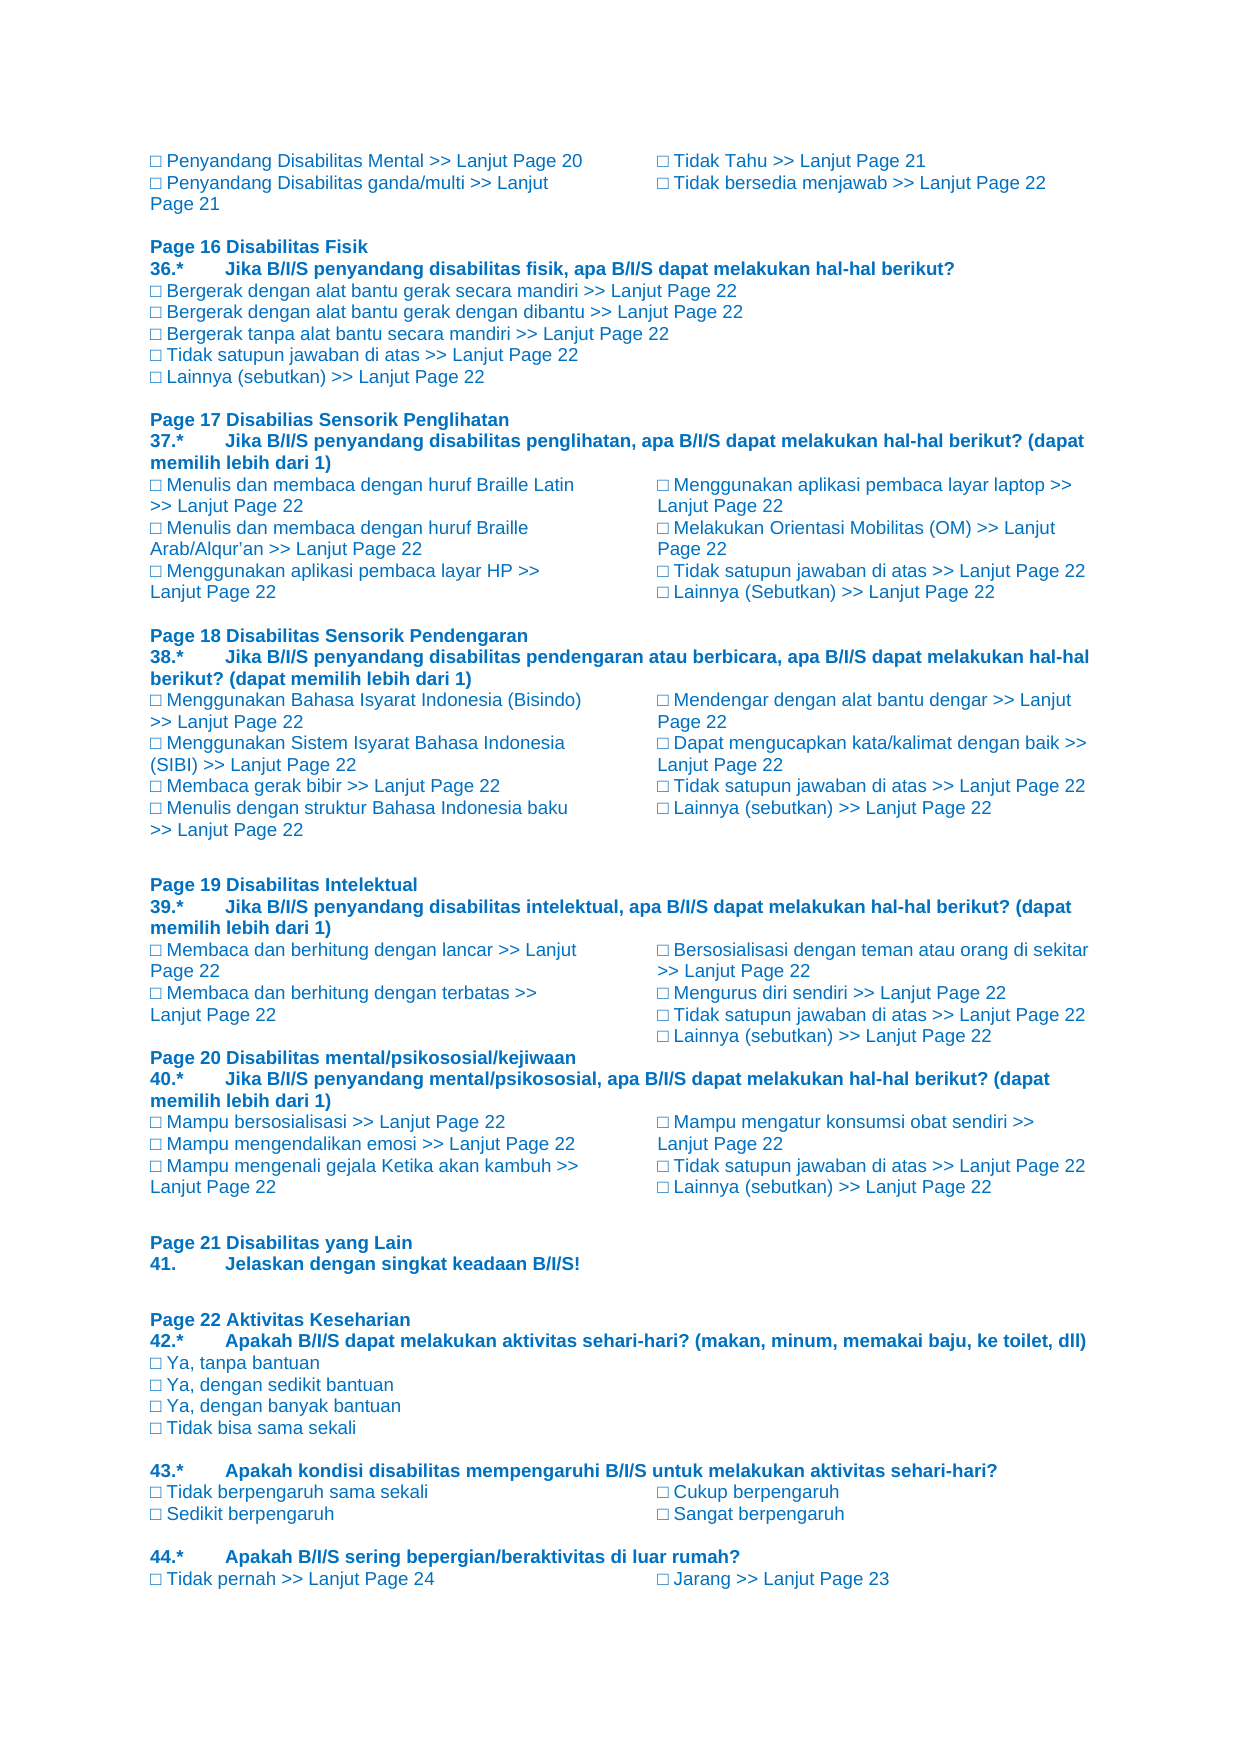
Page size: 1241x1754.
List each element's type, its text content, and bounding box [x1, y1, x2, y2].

text □ Melakukan Orientasi Mobilitas (OM) >> Lanjut Page 22 [657, 517, 1090, 560]
text □ Lainnya (sebutkan) >> Lanjut Page 22 [657, 1025, 1090, 1047]
text 38.* Jika B/I/S penyandang disabilitas pendengaran atau berbicara, apa B/I/S dapat melakukan hal-hal berikut? (dapat memilih lebih dari 1) [150, 646, 1090, 689]
text □ Lainnya (sebutkan) >> Lanjut Page 22 [657, 797, 1090, 818]
text □ Lainnya (sebutkan) >> Lanjut Page 22 [150, 366, 1090, 387]
text □ Mendengar dengan alat bantu dengar >> Lanjut Page 22 [657, 689, 1090, 732]
text □ Lainnya (Sebutkan) >> Lanjut Page 22 [657, 581, 1090, 603]
text □ Mampu mengatur konsumsi obat sendiri >> Lanjut Page 22 [657, 1111, 1090, 1154]
text □ Penyandang Disabilitas Mental >> Lanjut Page 20 [150, 150, 583, 172]
text □ Tidak Tahu >> Lanjut Page 21 [657, 150, 1090, 172]
text 43.* Apakah kondisi disabilitas mempengaruhi B/I/S untuk melakukan aktivitas sehari-hari? [150, 1460, 1090, 1481]
text □ Membaca gerak bibir >> Lanjut Page 22 [150, 775, 583, 797]
text □ Menulis dan membaca dengan huruf Braille Latin >> Lanjut Page 22 [150, 473, 583, 517]
text □ Penyandang Disabilitas ganda/multi >> Lanjut Page 21 [150, 172, 583, 215]
text Page 21 Disabilitas yang Lain [150, 1232, 1090, 1253]
text □ Menulis dan membaca dengan huruf Braille Arab/Alqur’an >> Lanjut Page 22 [150, 517, 583, 560]
text 39.* Jika B/I/S penyandang disabilitas intelektual, apa B/I/S dapat melakukan hal-hal berikut? (dapat memilih lebih dari 1) [150, 896, 1090, 939]
text 36.* Jika B/I/S penyandang disabilitas fisik, apa B/I/S dapat melakukan hal-hal berikut? [150, 258, 1090, 279]
text □ Tidak pernah >> Lanjut Page 24 [150, 1567, 583, 1589]
text 41. Jelaskan dengan singkat keadaan B/I/S! [150, 1253, 1090, 1275]
text 44.* Apakah B/I/S sering bepergian/beraktivitas di luar rumah? [150, 1546, 1090, 1567]
text □ Menggunakan aplikasi pembaca layar HP >> Lanjut Page 22 [150, 560, 583, 603]
text □ Ya, tanpa bantuan [150, 1352, 1090, 1373]
text 37.* Jika B/I/S penyandang disabilitas penglihatan, apa B/I/S dapat melakukan hal-hal berikut? (dapat memilih lebih dari 1) [150, 430, 1090, 473]
text Page 17 Disabilias Sensorik Penglihatan [150, 409, 1090, 430]
text □ Menggunakan Sistem Isyarat Bahasa Indonesia (SIBI) >> Lanjut Page 22 [150, 732, 583, 775]
text □ Bergerak dengan alat bantu gerak secara mandiri >> Lanjut Page 22 [150, 279, 1090, 301]
text □ Membaca dan berhitung dengan lancar >> Lanjut Page 22 [150, 939, 583, 982]
text □ Sangat berpengaruh [657, 1503, 1090, 1524]
text 42.* Apakah B/I/S dapat melakukan aktivitas sehari-hari? (makan, minum, memakai baju, ke toilet, dll) [150, 1330, 1090, 1352]
text □ Tidak satupun jawaban di atas >> Lanjut Page 22 [657, 775, 1090, 797]
text □ Bersosialisasi dengan teman atau orang di sekitar >> Lanjut Page 22 [657, 939, 1090, 982]
text □ Tidak satupun jawaban di atas >> Lanjut Page 22 [657, 1003, 1090, 1025]
text □ Tidak bersedia menjawab >> Lanjut Page 22 [657, 172, 1090, 193]
text Page 16 Disabilitas Fisik [150, 236, 1090, 258]
text □ Menulis dengan struktur Bahasa Indonesia baku >> Lanjut Page 22 [150, 797, 583, 840]
text □ Cukup berpengaruh [657, 1481, 1090, 1503]
text □ Tidak berpengaruh sama sekali [150, 1481, 583, 1503]
text □ Ya, dengan sedikit bantuan [150, 1373, 1090, 1395]
text □ Tidak bisa sama sekali [150, 1417, 1090, 1438]
text □ Bergerak dengan alat bantu gerak dengan dibantu >> Lanjut Page 22 [150, 301, 1090, 322]
text □ Mampu bersosialisasi >> Lanjut Page 22 [150, 1111, 583, 1133]
text □ Dapat mengucapkan kata/kalimat dengan baik >> Lanjut Page 22 [657, 732, 1090, 775]
text Page 20 Disabilitas mental/psikososial/kejiwaan [150, 1047, 1090, 1068]
text 40.* Jika B/I/S penyandang mental/psikososial, apa B/I/S dapat melakukan hal-hal berikut? (dapat memilih lebih dari 1) [150, 1068, 1090, 1111]
text Page 18 Disabilitas Sensorik Pendengaran [150, 624, 1090, 646]
text □ Mengurus diri sendiri >> Lanjut Page 22 [657, 982, 1090, 1003]
text Page 22 Aktivitas Keseharian [150, 1309, 1090, 1330]
text □ Sedikit berpengaruh [150, 1503, 583, 1524]
text □ Menggunakan aplikasi pembaca layar laptop >> Lanjut Page 22 [657, 473, 1090, 517]
text □ Membaca dan berhitung dengan terbatas >> Lanjut Page 22 [150, 982, 583, 1025]
text □ Bergerak tanpa alat bantu secara mandiri >> Lanjut Page 22 [150, 322, 1090, 344]
text □ Mampu mengenali gejala Ketika akan kambuh >> Lanjut Page 22 [150, 1154, 583, 1197]
text □ Tidak satupun jawaban di atas >> Lanjut Page 22 [657, 560, 1090, 581]
text □ Tidak satupun jawaban di atas >> Lanjut Page 22 [150, 344, 1090, 366]
text □ Ya, dengan banyak bantuan [150, 1395, 1090, 1417]
text □ Lainnya (sebutkan) >> Lanjut Page 22 [657, 1176, 1090, 1197]
text □ Jarang >> Lanjut Page 23 [657, 1567, 1090, 1589]
text □ Tidak satupun jawaban di atas >> Lanjut Page 22 [657, 1154, 1090, 1176]
text Page 19 Disabilitas Intelektual [150, 874, 1090, 896]
text □ Mampu mengendalikan emosi >> Lanjut Page 22 [150, 1133, 583, 1154]
text □ Menggunakan Bahasa Isyarat Indonesia (Bisindo) >> Lanjut Page 22 [150, 689, 583, 732]
